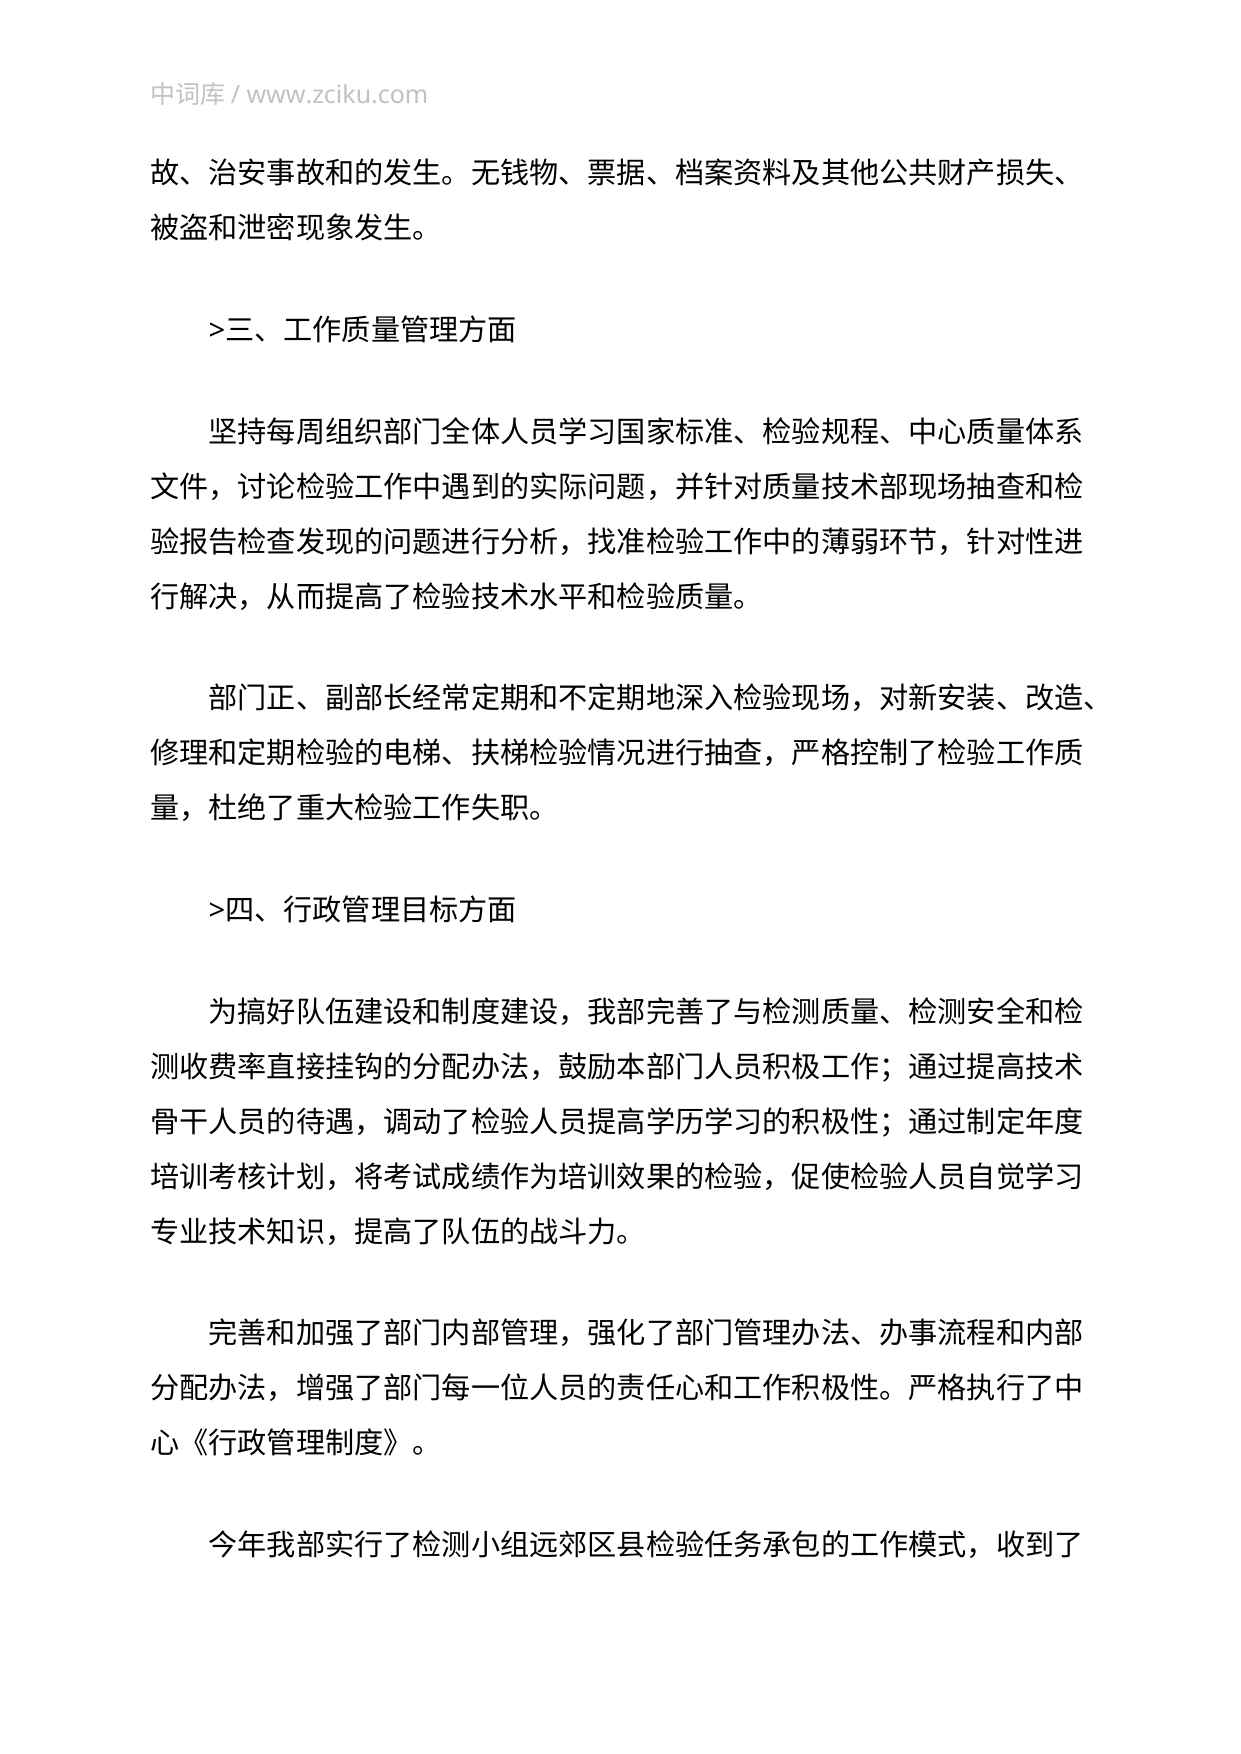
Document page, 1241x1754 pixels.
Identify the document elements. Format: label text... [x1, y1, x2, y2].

text >三、工作质量管理方面 [150, 307, 1090, 349]
text 坚持每周组织部门全体人员学习国家标准、检验规程、中心质量体系文件，讨论检验工作中遇到的实际问题，并针对质量技术部现场抽查和检验报告检查发现的问题进行分析，找准检验工作中的薄弱环节，针对性进行解决，从而提高了检验技术水平和检验质量。 [150, 409, 1090, 616]
text >四、行政管理目标方面 [150, 887, 1090, 929]
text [150, 1522, 1090, 1564]
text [150, 150, 1090, 247]
text 完善和加强了部门内部管理，强化了部门管理办法、办事流程和内部分配办法，增强了部门每一位人员的责任心和工作积极性。严格执行了中心《行政管理制度》。 [150, 1310, 1090, 1462]
text 为搞好队伍建设和制度建设，我部完善了与检测质量、检测安全和检测收费率直接挂钩的分配办法，鼓励本部门人员积极工作；通过提高技术骨干人员的待遇，调动了检验人员提高学历学习的积极性；通过制定年度培训考核计划，将考试成绩作为培训效果的检验，促使检验人员自觉学习专业技术知识，提高了队伍的战斗力。 [150, 989, 1090, 1251]
text 部门正、副部长经常定期和不定期地深入检验现场，对新安装、改造、修理和定期检验的电梯、扶梯检验情况进行抽查，严格控制了检验工作质量，杜绝了重大检验工作失职。 [150, 675, 1090, 827]
